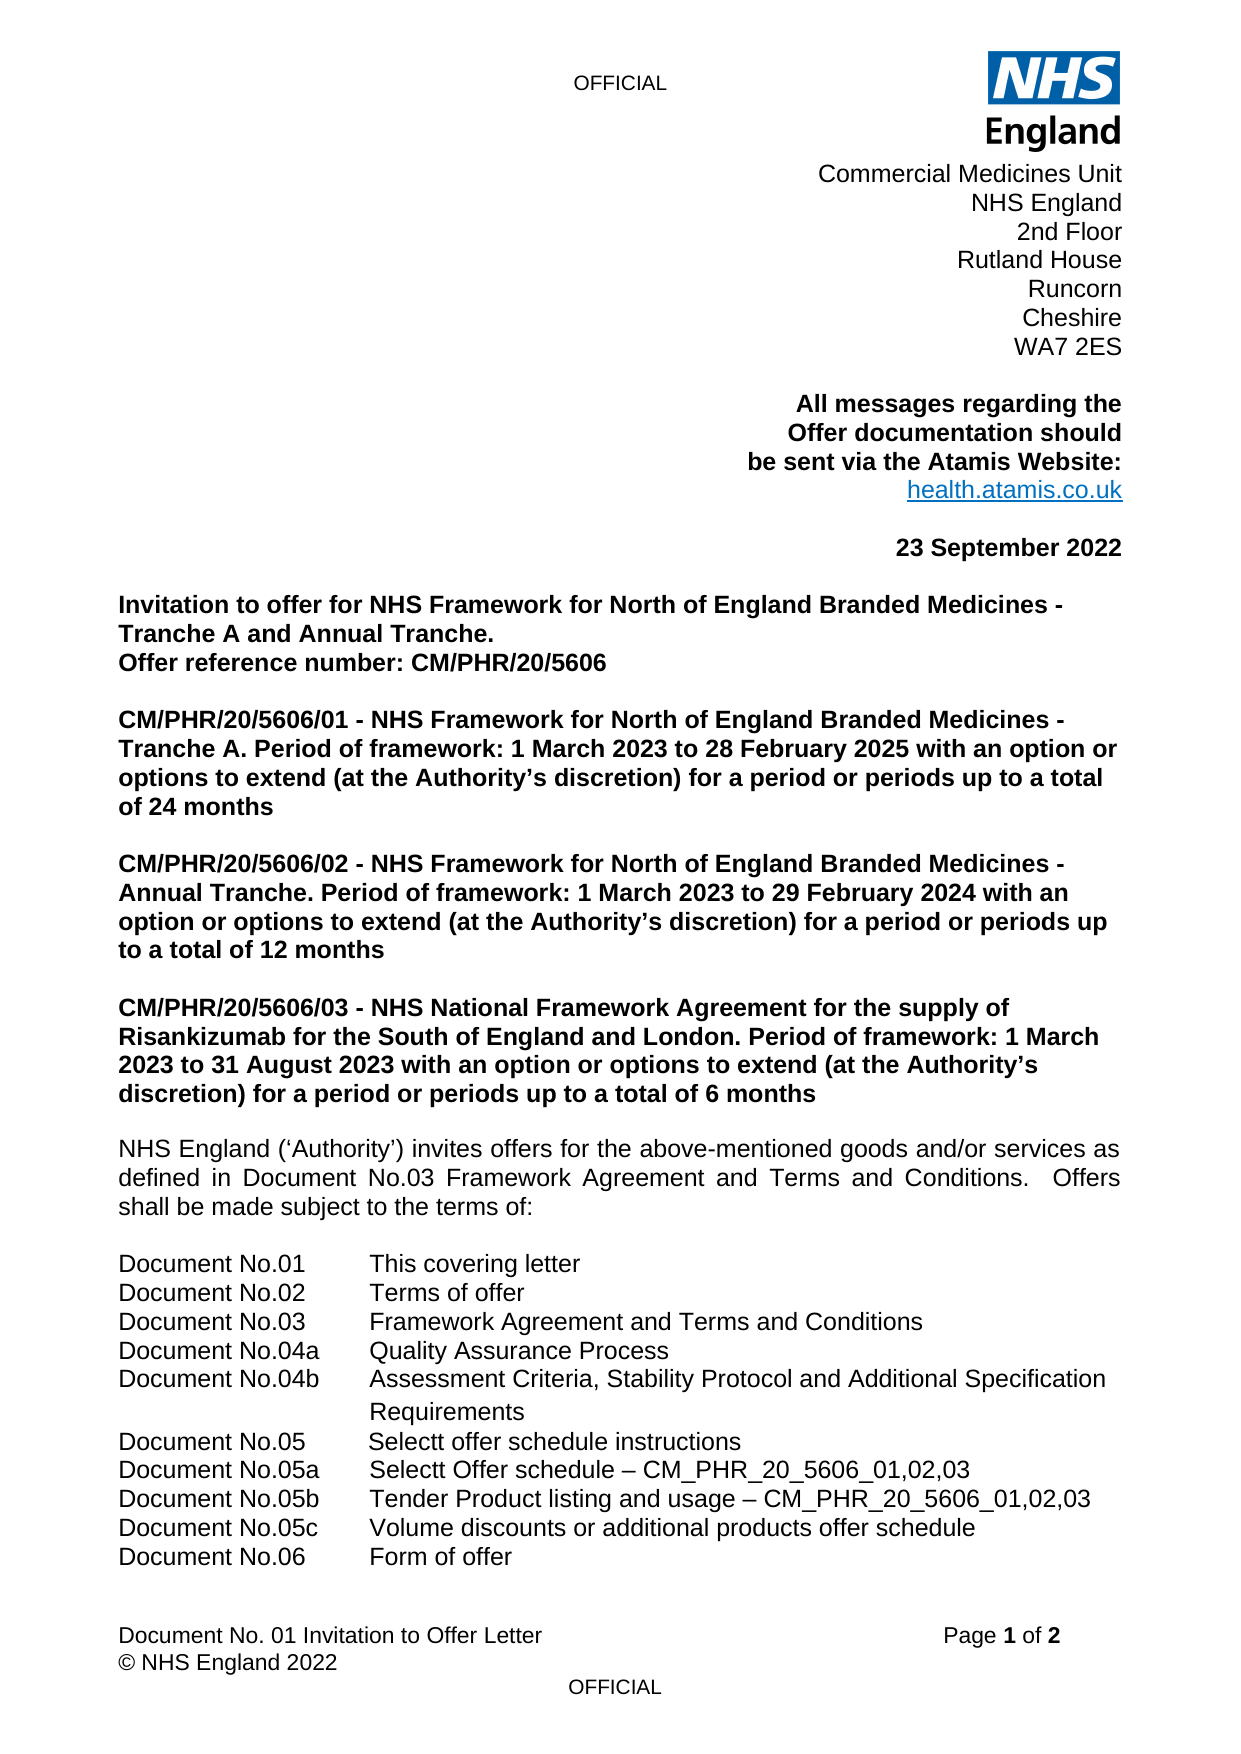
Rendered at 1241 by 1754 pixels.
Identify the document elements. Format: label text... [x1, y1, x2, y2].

text Document No.04a Quality Assurance Process [118, 1336, 1122, 1364]
text be sent via the Atamis Website: [122, 447, 1122, 476]
text health.atamis.co.uk [118, 476, 1122, 504]
text NHS England (‘Authority’) invites offers for the above-mentioned goods and/or services as defined in Document No.03 Framework Agreement and Terms and Conditions. Offers shall be made subject to the terms of: [118, 1134, 1122, 1221]
text Document No.05c Volume discounts or additional products offer schedule [118, 1513, 1122, 1542]
text NHS England [118, 188, 1122, 217]
text 23 September 2022 [118, 533, 1122, 562]
text CM/PHR/20/5606/03 - NHS National Framework Agreement for the supply of Risankizumab for the South of England and London. Period of framework: 1 March 2023 to 31 August 2023 with an option or options to extend (at the Authority’s discretion) for a period or periods up to a total of 6 months [118, 993, 1122, 1108]
text WA7 2ES [118, 332, 1122, 361]
text Document No.03 Framework Agreement and Terms and Conditions [118, 1307, 1122, 1336]
text All messages regarding the Offer documentation should [122, 389, 1122, 447]
picture [986, 51, 1120, 152]
text Document No.04b Assessment Criteria, Stability Protocol and Additional Specification Requirements [118, 1364, 1122, 1427]
text Cheshire [118, 303, 1122, 332]
text Commercial Medicines Unit [118, 159, 1122, 188]
text CM/PHR/20/5606/02 - NHS Framework for North of England Branded Medicines - Annual Tranche. Period of framework: 1 March 2023 to 29 February 2024 with an option or options to extend (at the Authority’s discretion) for a period or periods up to a total of 12 months [118, 849, 1122, 964]
text Document No.05a Selectt Offer schedule – CM_PHR_20_5606_01,02,03 [118, 1455, 1122, 1484]
text Document No.05 Selectt offer schedule instructions [118, 1427, 1122, 1455]
text Invitation to offer for NHS Framework for North of England Branded Medicines - Tranche A and Annual Tranche. [118, 591, 1122, 648]
text Document No.05b Tender Product listing and usage – CM_PHR_20_5606_01,02,03 [118, 1484, 1122, 1513]
text CM/PHR/20/5606/01 - NHS Framework for North of England Branded Medicines - Tranche A. Period of framework: 1 March 2023 to 28 February 2025 with an option or options to extend (at the Authority’s discretion) for a period or periods up to a total of 24 months [118, 706, 1122, 821]
text Document No.02 Terms of offer [118, 1278, 1122, 1307]
text Document No.06 Form of offer [118, 1542, 1122, 1570]
text Runcorn [118, 274, 1122, 303]
text Rutland House [118, 246, 1122, 274]
text Document No.01 This covering letter [118, 1249, 1122, 1278]
text Offer reference number: CM/PHR/20/5606 [118, 648, 1122, 677]
text 2nd Floor [118, 217, 1122, 246]
